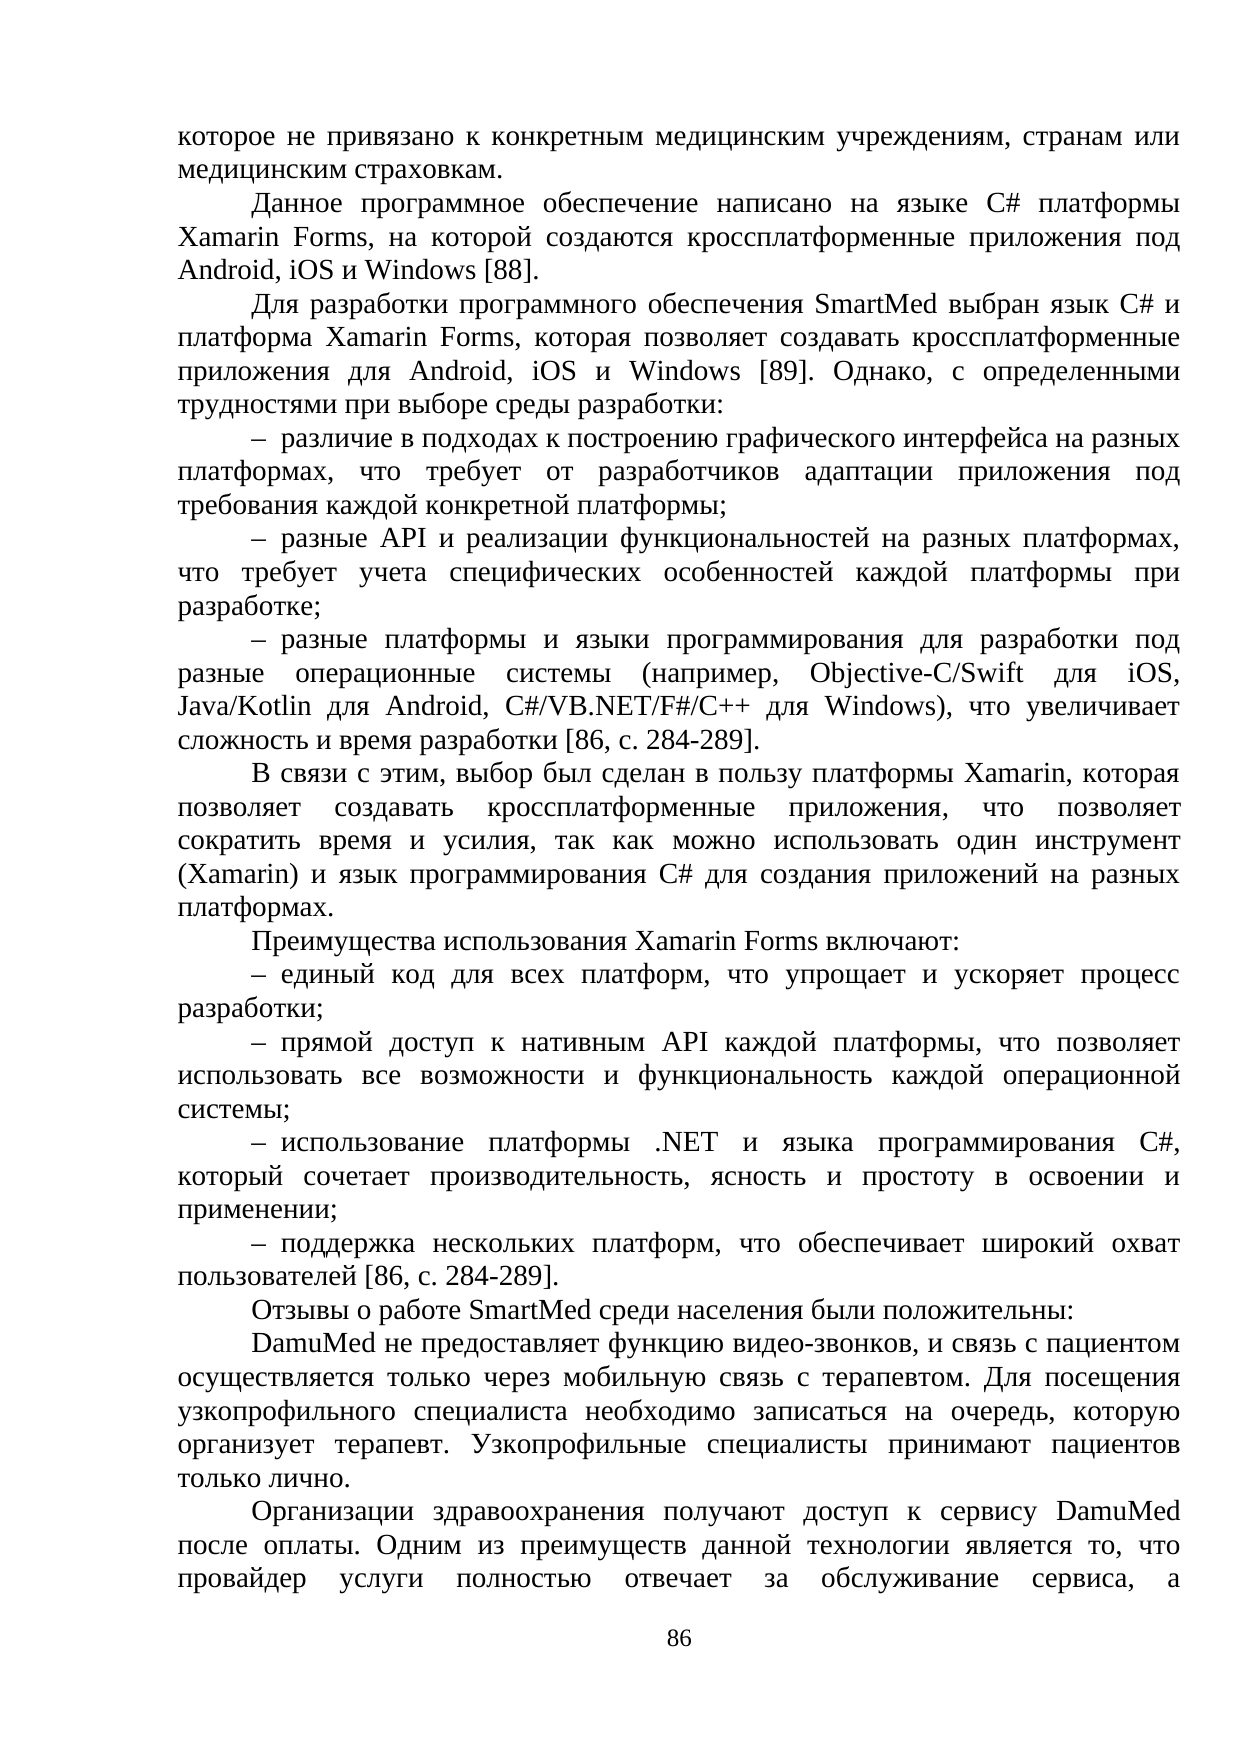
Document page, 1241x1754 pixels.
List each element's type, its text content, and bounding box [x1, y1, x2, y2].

list разные API и реализации функциональностей на разных платформах, что требует учета специфических особенностей каждой платформы при разработке; [177, 521, 1181, 621]
text В связи с этим, выбор был сделан в пользу платформы Xamarin, которая позволяет создавать кроссплатформенные приложения, что позволяет сократить время и усилия, так как можно использовать один инструмент (Xamarin) и язык программирования C# для создания приложений на разных платформах. [177, 755, 1181, 923]
text Данное программное обеспечение написано на языке C# платформы Xamarin Forms, на которой создаются кроссплатформенные приложения под Android, iOS и Windows [88]. [177, 185, 1181, 286]
text Отзывы о работе SmartMed среди населения были положительны: [177, 1292, 1181, 1326]
list различие в подходах к построению графического интерфейса на разных платформах, что требует от разработчиков адаптации приложения под требования каждой конкретной платформы; [177, 420, 1181, 521]
list использование платформы .NET и языка программирования C#, который сочетает производительность, ясность и простоту в освоении и применении; [177, 1124, 1181, 1225]
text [177, 1493, 1181, 1594]
list единый код для всех платформ, что упрощает и ускоряет процесс разработки; [177, 957, 1181, 1024]
list прямой доступ к нативным API каждой платформы, что позволяет использовать все возможности и функциональность каждой операционной системы; [177, 1024, 1181, 1124]
list разные платформы и языки программирования для разработки под разные операционные системы (например, Objective-C/Swift для iOS, Java/Kotlin для Android, C#/VB.NET/F#/C++ для Windows), что увеличивает сложность и время разработки [86, с. 284-289]. [177, 621, 1181, 755]
list поддержка нескольких платформ, что обеспечивает широкий охват пользователей [86, с. 284-289]. [177, 1225, 1181, 1292]
text DamuMed не предоставляет функцию видео-звонков, и связь с пациентом осуществляется только через мобильную связь с терапевтом. Для посещения узкопрофильного специалиста необходимо записаться на очередь, которую организует терапевт. Узкопрофильные специалисты принимают пациентов только лично. [177, 1326, 1181, 1493]
text Преимущества использования Xamarin Forms включают: [177, 923, 1181, 957]
text Для разработки программного обеспечения SmartMed выбран язык C# и платформа Xamarin Forms, которая позволяет создавать кроссплатформенные приложения для Android, iOS и Windows [89]. Однако, с определенными трудностями при выборе среды разработки: [177, 286, 1181, 420]
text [177, 118, 1181, 185]
